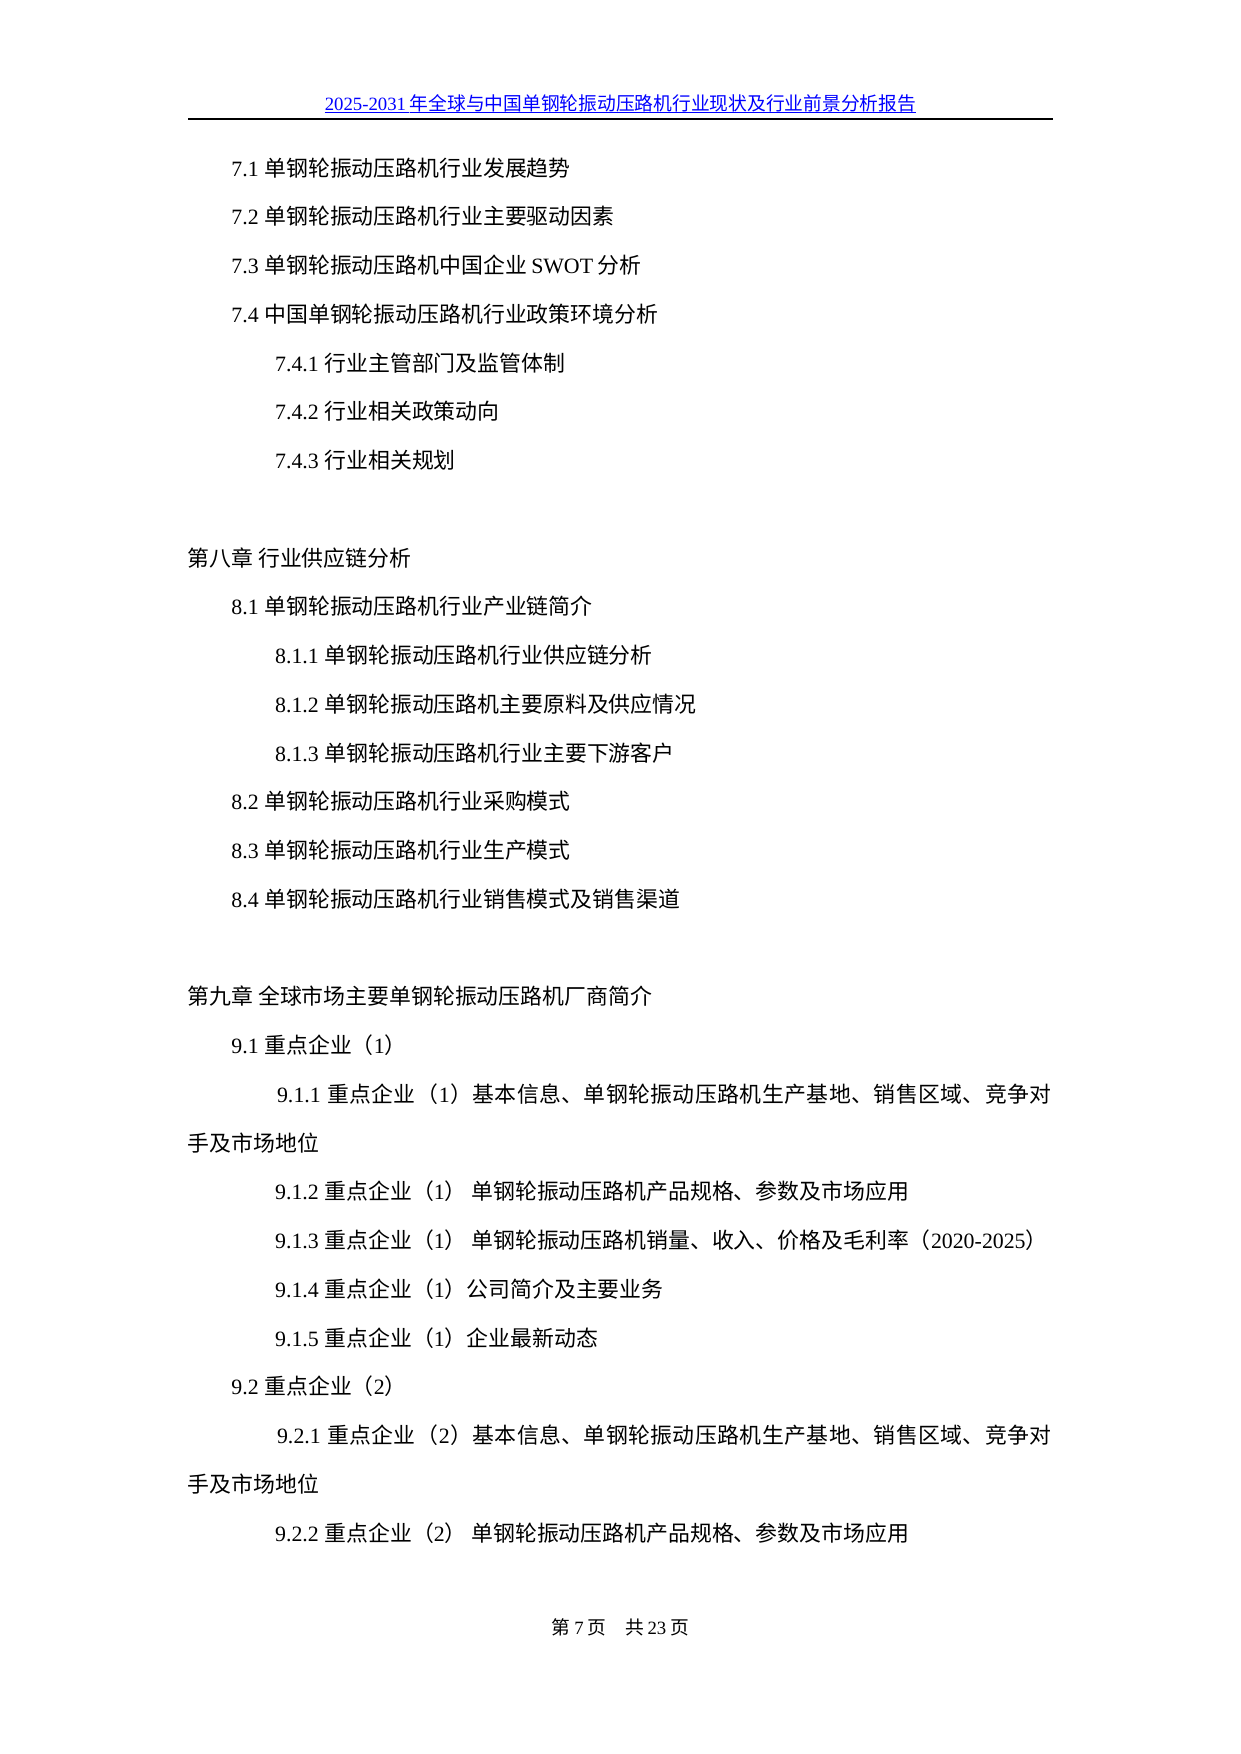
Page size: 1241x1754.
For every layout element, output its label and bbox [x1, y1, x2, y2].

text [187, 150, 1053, 1548]
